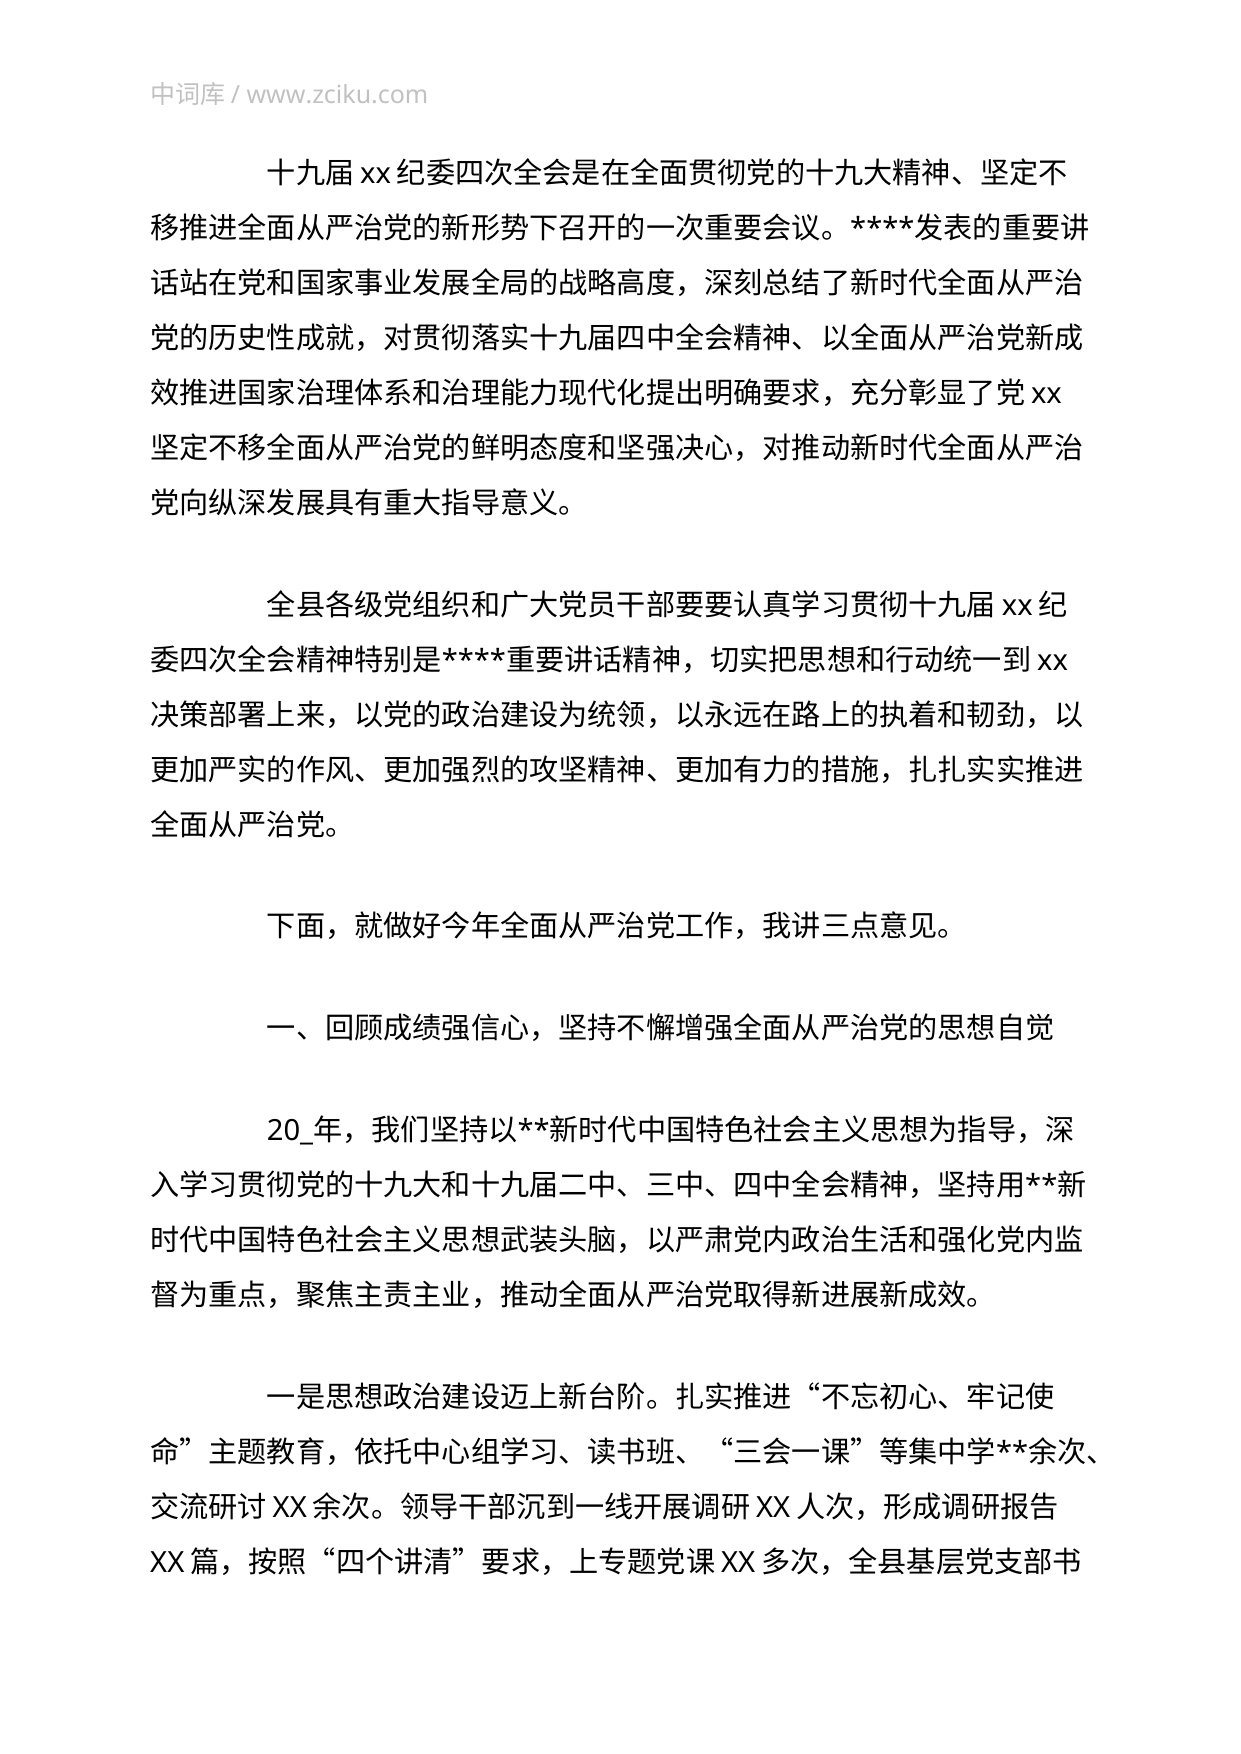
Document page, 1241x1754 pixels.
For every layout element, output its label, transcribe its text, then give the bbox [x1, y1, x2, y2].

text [150, 1373, 1090, 1581]
text 全县各级党组织和广大党员干部要要认真学习贯彻十九届xx纪委四次全会精神特别是****重要讲话精神，切实把思想和行动统一到xx决策部署上来，以党的政治建设为统领，以永远在路上的执着和韧劲，以更加严实的作风、更加强烈的攻坚精神、更加有力的措施，扎扎实实推进全面从严治党。 [150, 581, 1090, 843]
text 十九届xx纪委四次全会是在全面贯彻党的十九大精神、坚定不移推进全面从严治党的新形势下召开的一次重要会议。****发表的重要讲话站在党和国家事业发展全局的战略高度，深刻总结了新时代全面从严治党的历史性成就，对贯彻落实十九届四中全会精神、以全面从严治党新成效推进国家治理体系和治理能力现代化提出明确要求，充分彰显了党xx坚定不移全面从严治党的鲜明态度和坚强决心，对推动新时代全面从严治党向纵深发展具有重大指导意义。 [150, 150, 1090, 522]
text 20_年，我们坚持以**新时代中国特色社会主义思想为指导，深入学习贯彻党的十九大和十九届二中、三中、四中全会精神，坚持用**新时代中国特色社会主义思想武装头脑，以严肃党内政治生活和强化党内监督为重点，聚焦主责主业，推动全面从严治党取得新进展新成效。 [150, 1107, 1090, 1314]
text 一、回顾成绩强信心，坚持不懈增强全面从严治党的思想自觉 [150, 1005, 1090, 1047]
text 下面，就做好今年全面从严治党工作，我讲三点意见。 [150, 903, 1090, 945]
